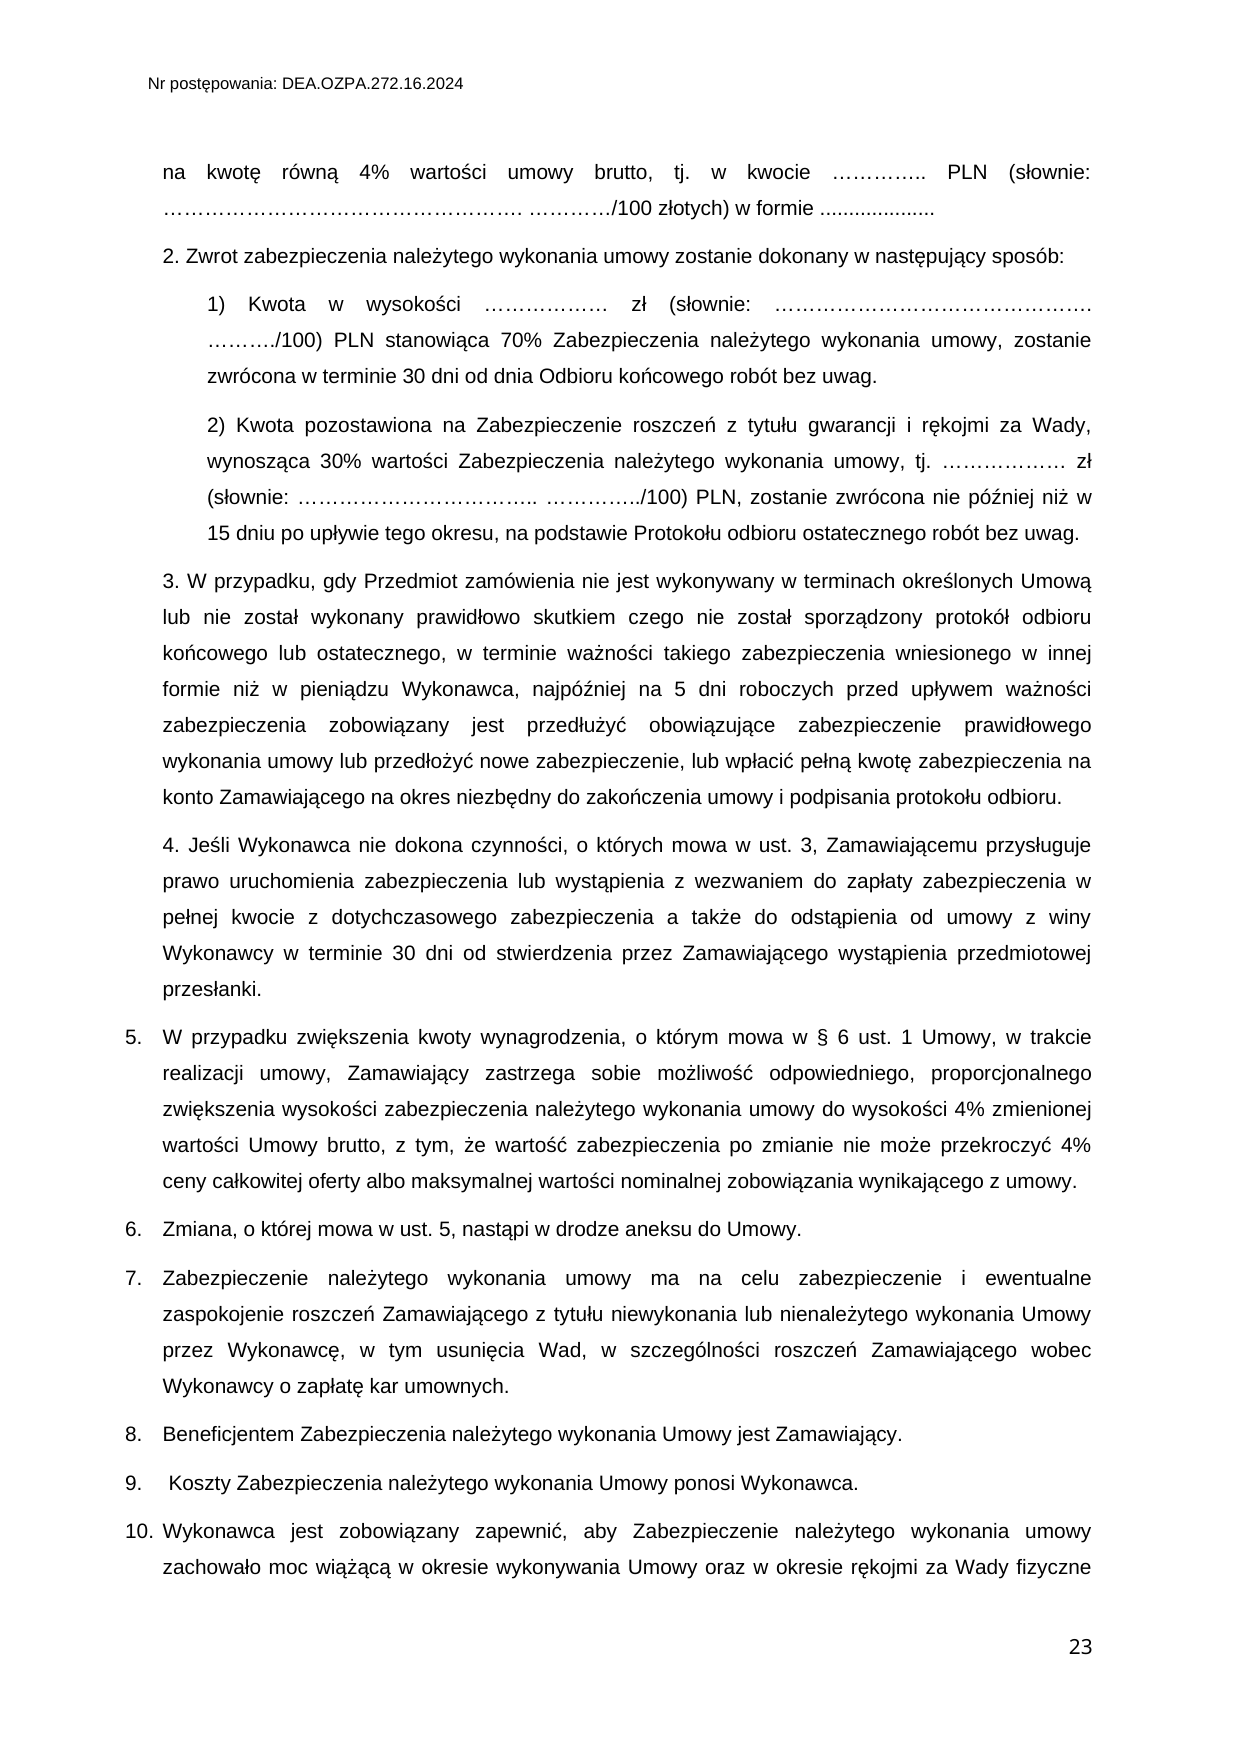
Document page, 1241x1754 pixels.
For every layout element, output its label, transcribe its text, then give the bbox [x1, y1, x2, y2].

list 3. W przypadku, gdy Przedmiot zamówienia nie jest wykonywany w terminach określonych Umową lub nie został wykonany prawidłowo skutkiem czego nie został sporządzony protokół odbioru końcowego lub ostatecznego, w terminie ważności takiego zabezpieczenia wniesionego w innej formie niż w pieniądzu Wykonawca, najpóźniej na 5 dni roboczych przed upływem ważności zabezpieczenia zobowiązany jest przedłużyć obowiązujące zabezpieczenie prawidłowego wykonania umowy lub przedłożyć nowe zabezpieczenie, lub wpłacić pełną kwotę zabezpieczenia na konto Zamawiającego na okres niezbędny do zakończenia umowy i podpisania protokołu odbioru. [162, 569, 1092, 808]
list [162, 159, 1092, 219]
list Zmiana, o której mowa w ust. 5, nastąpi w drodze aneksu do Umowy. [125, 1217, 1092, 1241]
list 1) Kwota w wysokości ……………… zł (słownie: ………………………………………. ………./100) PLN stanowiąca 70% Zabezpieczenia należytego wykonania umowy, zostanie zwrócona w terminie 30 dni od dnia Odbioru końcowego robót bez uwag. [207, 292, 1092, 388]
list 2) Kwota pozostawiona na Zabezpieczenie roszczeń z tytułu gwarancji i rękojmi za Wady, wynosząca 30% wartości Zabezpieczenia należytego wykonania umowy, tj. ……………… zł (słownie: …………………………….. …………../100) PLN, zostanie zwrócona nie później niż w 15 dniu po upływie tego okresu, na podstawie Protokołu odbioru ostatecznego robót bez uwag. [207, 413, 1092, 544]
list Beneficjentem Zabezpieczenia należytego wykonania Umowy jest Zamawiający. [125, 1422, 1092, 1446]
list 2. Zwrot zabezpieczenia należytego wykonania umowy zostanie dokonany w następujący sposób: [162, 244, 1092, 268]
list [125, 1519, 1092, 1579]
list Koszty Zabezpieczenia należytego wykonania Umowy ponosi Wykonawca. [125, 1470, 1092, 1494]
list Zabezpieczenie należytego wykonania umowy ma na celu zabezpieczenie i ewentualne zaspokojenie roszczeń Zamawiającego z tytułu niewykonania lub nienależytego wykonania Umowy przez Wykonawcę, w tym usunięcia Wad, w szczególności roszczeń Zamawiającego wobec Wykonawcy o zapłatę kar umownych. [125, 1266, 1092, 1397]
list W przypadku zwiększenia kwoty wynagrodzenia, o którym mowa w § 6 ust. 1 Umowy, w trakcie realizacji umowy, Zamawiający zastrzega sobie możliwość odpowiedniego, proporcjonalnego zwiększenia wysokości zabezpieczenia należytego wykonania umowy do wysokości 4% zmienionej wartości Umowy brutto, z tym, że wartość zabezpieczenia po zmianie nie może przekroczyć 4% ceny całkowitej oferty albo maksymalnej wartości nominalnej zobowiązania wynikającego z umowy. [125, 1025, 1092, 1193]
list 4. Jeśli Wykonawca nie dokona czynności, o których mowa w ust. 3, Zamawiającemu przysługuje prawo uruchomienia zabezpieczenia lub wystąpienia z wezwaniem do zapłaty zabezpieczenia w pełnej kwocie z dotychczasowego zabezpieczenia a także do odstąpienia od umowy z winy Wykonawcy w terminie 30 dni od stwierdzenia przez Zamawiającego wystąpienia przedmiotowej przesłanki. [162, 833, 1092, 1001]
